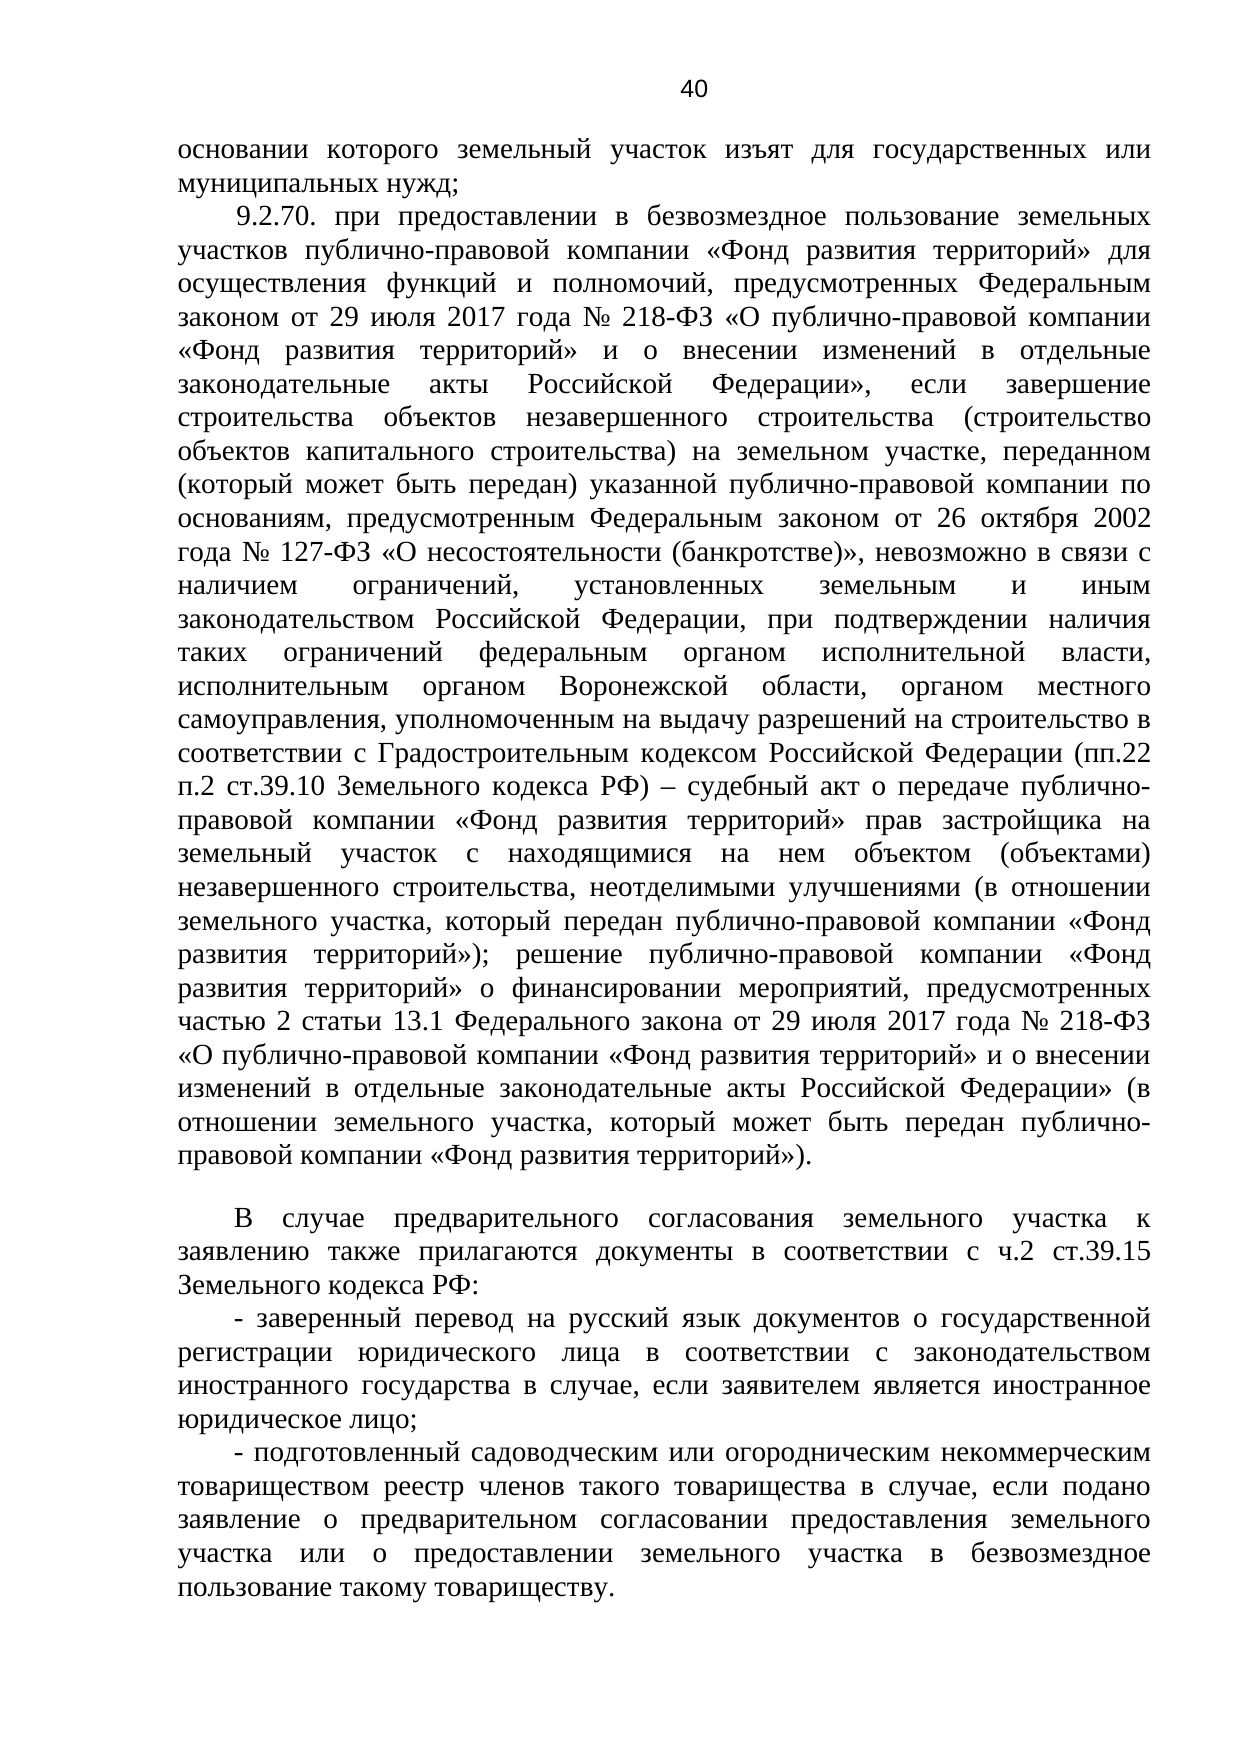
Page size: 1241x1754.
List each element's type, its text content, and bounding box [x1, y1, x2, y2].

text - заверенный перевод на русский язык документов о государственной регистрации юридического лица в соответствии с законодательством иностранного государства в случае, если заявителем является иностранное юридическое лицо; [177, 1300, 1152, 1434]
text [177, 131, 1152, 198]
text 9.2.70. при предоставлении в безвозмездное пользование земельных участков публично-правовой компании «Фонд развития территорий» для осуществления функций и полномочий, предусмотренных Федеральным законом от 29 июля 2017 года № 218-ФЗ «О публично-правовой компании «Фонд развития территорий» и о внесении изменений в отдельные законодательные акты Российской Федерации», если завершение строительства объектов незавершенного строительства (строительство объектов капитального строительства) на земельном участке, переданном (который может быть передан) указанной публично-правовой компании по основаниям, предусмотренным Федеральным законом от 26 октября 2002 года № 127-ФЗ «О несостоятельности (банкротстве)», невозможно в связи с наличием ограничений, установленных земельным и иным законодательством Российской Федерации, при подтверждении наличия таких ограничений федеральным органом исполнительной власти, исполнительным органом Воронежской области, органом местного самоуправления, уполномоченным на выдачу разрешений на строительство в соответствии с Градостроительным кодексом Российской Федерации (пп.22 п.2 ст.39.10 Земельного кодекса РФ) – судебный акт о передаче публично-правовой компании «Фонд развития территорий» прав застройщика на земельный участок с находящимися на нем объектом (объектами) незавершенного строительства, неотделимыми улучшениями (в отношении земельного участка, который передан публично-правовой компании «Фонд развития территорий»); решение публично-правовой компании «Фонд развития территорий» о финансировании мероприятий, предусмотренных частью 2 статьи 13.1 Федерального закона от 29 июля 2017 года № 218-ФЗ «О публично-правовой компании «Фонд развития территорий» и о внесении изменений в отдельные законодательные акты Российской Федерации» (в отношении земельного участка, который может быть передан публично-правовой компании «Фонд развития территорий»). [177, 198, 1152, 1171]
text В случае предварительного согласования земельного участка к заявлению также прилагаются документы в соответствии с ч.2 ст.39.15 Земельного кодекса РФ: [177, 1200, 1152, 1300]
text - подготовленный садоводческим или огородническим некоммерческим товариществом реестр членов такого товарищества в случае, если подано заявление о предварительном согласовании предоставления земельного участка или о предоставлении земельного участка в безвозмездное пользование такому товариществу. [177, 1434, 1152, 1602]
